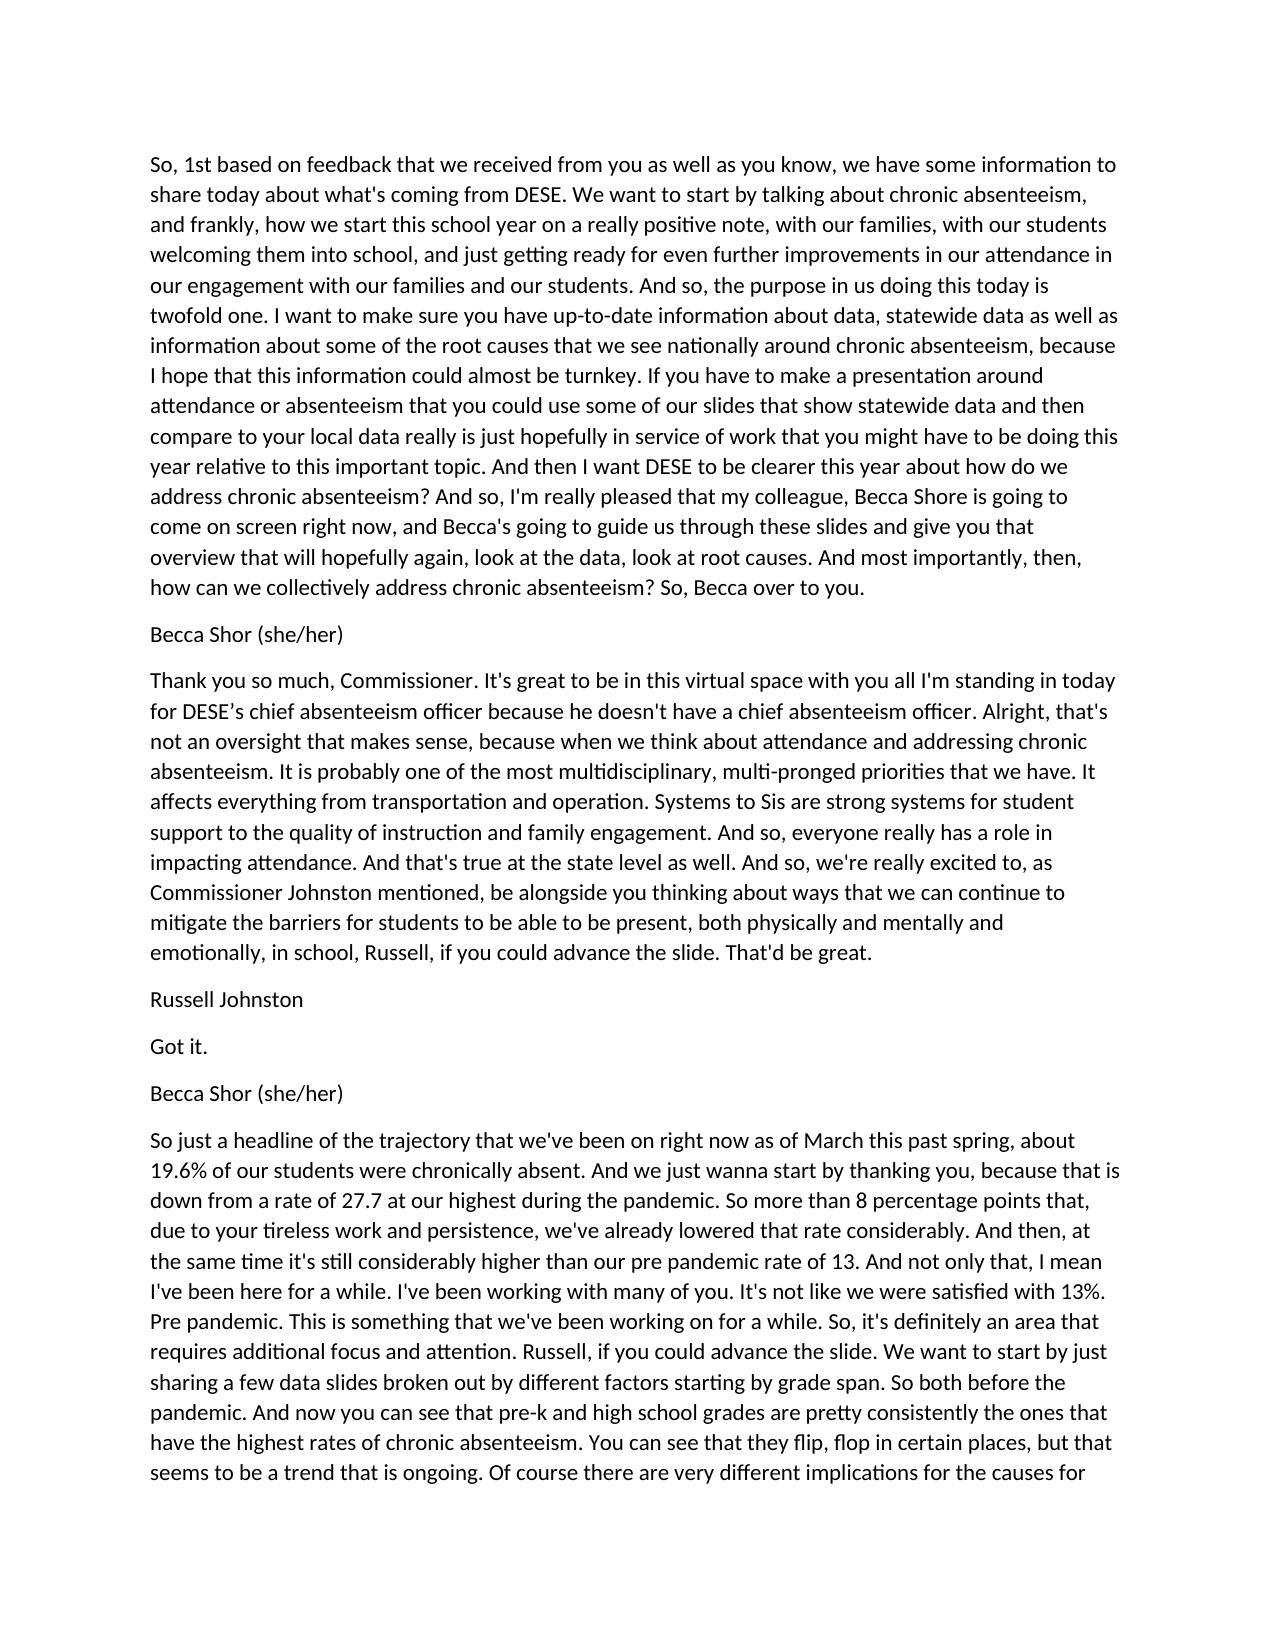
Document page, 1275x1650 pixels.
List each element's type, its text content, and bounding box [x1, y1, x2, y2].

text Got it. [150, 1032, 1125, 1060]
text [150, 1126, 1125, 1486]
text Russell Johnston [150, 985, 1125, 1013]
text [150, 150, 1125, 601]
text Thank you so much, Commissioner. It's great to be in this virtual space with you all I'm standing in today for DESE’s chief absenteeism officer because he doesn't have a chief absenteeism officer. Alright, that's not an oversight that makes sense, because when we think about attendance and addressing chronic absenteeism. It is probably one of the most multidisciplinary, multi-pronged priorities that we have. It affects everything from transportation and operation. Systems to Sis are strong systems for student support to the quality of instruction and family engagement. And so, everyone really has a role in impacting attendance. And that's true at the state level as well. And so, we're really excited to, as Commissioner Johnston mentioned, be alongside you thinking about ways that we can continue to mitigate the barriers for students to be able to be present, both physically and mentally and emotionally, in school, Russell, if you could advance the slide. That'd be great. [150, 667, 1125, 967]
text Becca Shor (she/her) [150, 620, 1125, 648]
text Becca Shor (she/her) [150, 1079, 1125, 1107]
